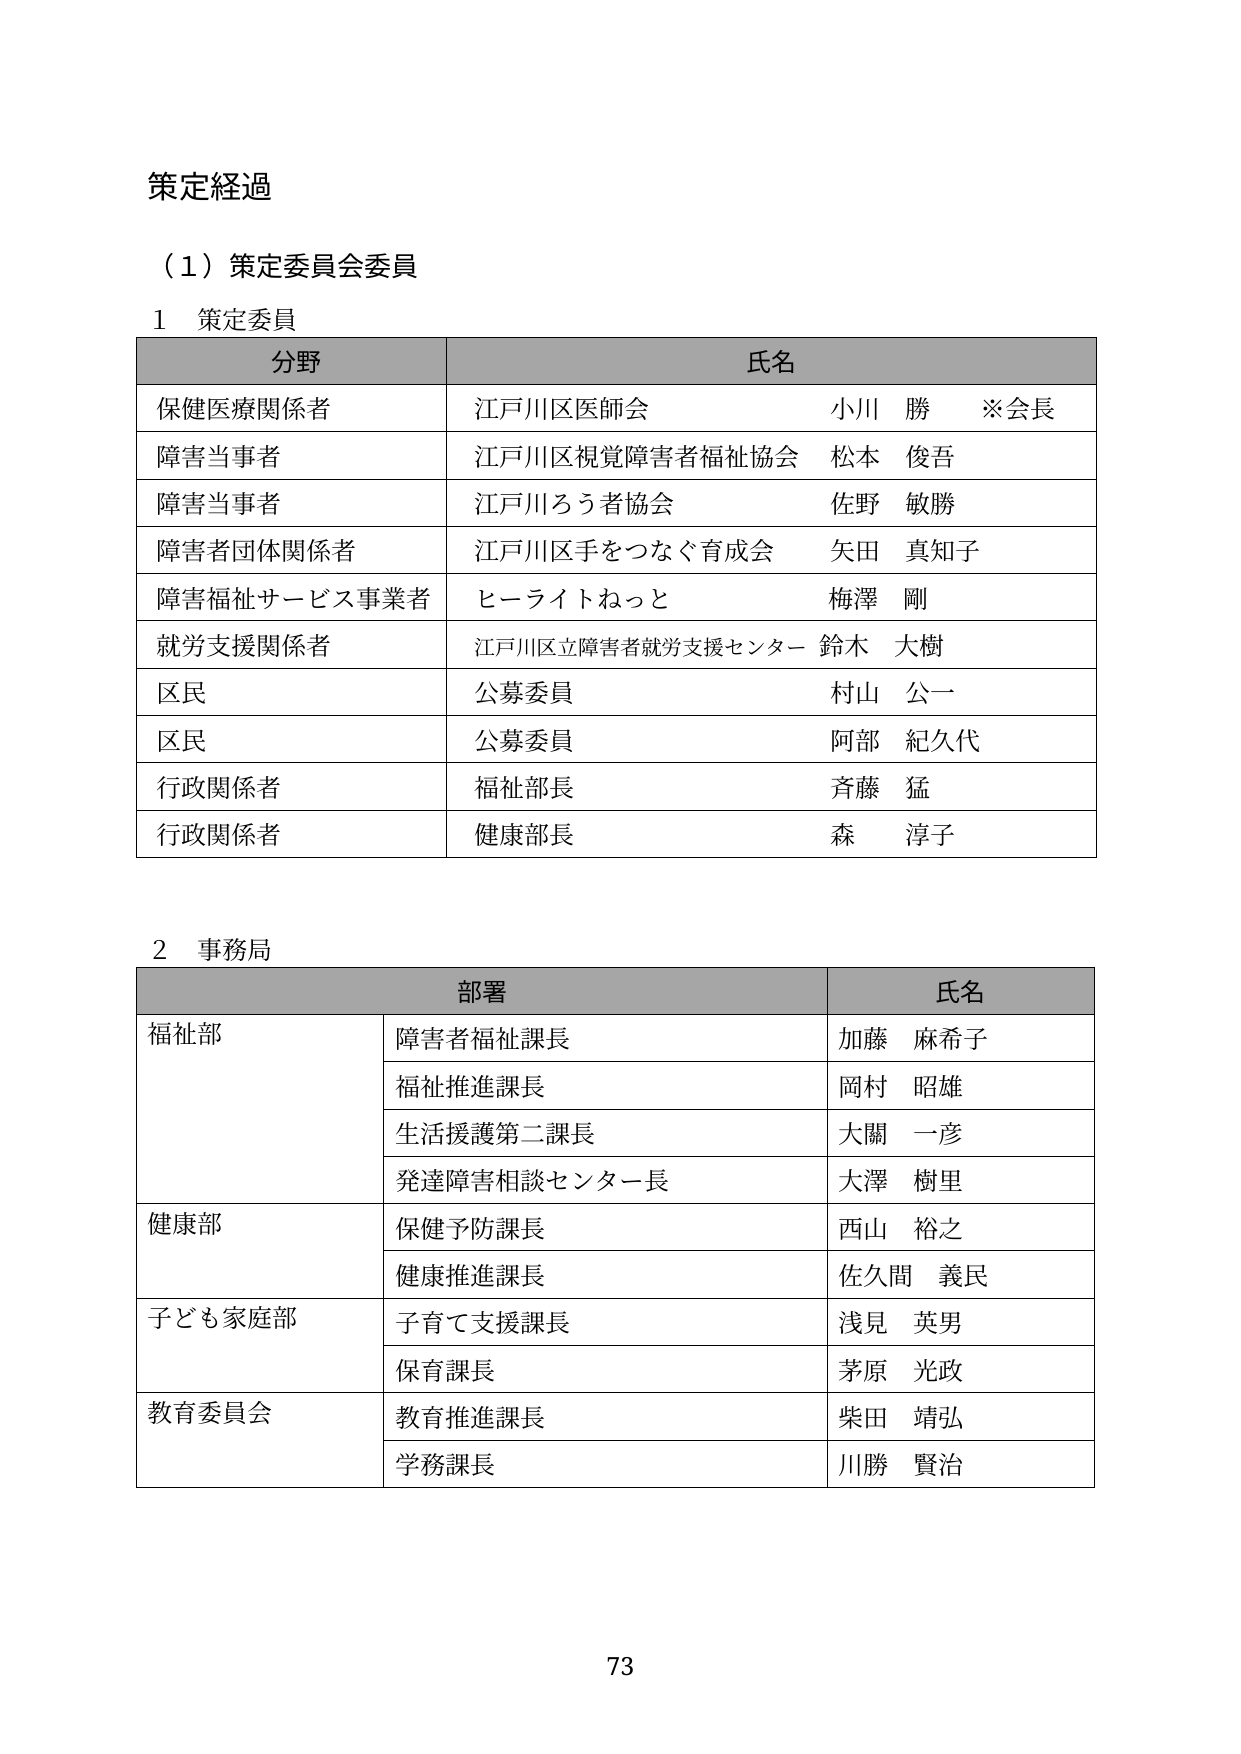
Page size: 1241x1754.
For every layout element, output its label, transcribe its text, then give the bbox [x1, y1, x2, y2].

table_cell 江戸川区立障害者就労支援センター 鈴木 大樹 [447, 621, 1096, 668]
table_cell 子育て支援課長 [384, 1299, 827, 1345]
table_cell 江戸川区手をつなぐ育成会 矢田 真知子 [447, 527, 1096, 573]
table_cell 公募委員 阿部 紀久代 [447, 716, 1096, 762]
table_cell 福祉部長 斉藤 猛 [447, 763, 1096, 809]
text ２ 事務局 [148, 930, 1092, 967]
table_cell 江戸川区医師会 小川 勝 ※会長 [447, 385, 1096, 431]
table_cell 障害当事者 [137, 480, 446, 526]
table_cell 障害福祉サービス事業者 [137, 574, 446, 620]
table_cell 加藤 麻希子 [828, 1015, 1094, 1061]
table_header 部署 [137, 968, 827, 1014]
table_cell 保健医療関係者 [137, 385, 446, 431]
table_cell 江戸川区視覚障害者福祉協会 松本 俊吾 [447, 432, 1096, 478]
table_cell 健康推進課長 [384, 1251, 827, 1298]
table_cell 子ども家庭部 [137, 1299, 383, 1392]
table_header 氏名 [828, 968, 1094, 1014]
table_cell 岡村 昭雄 [828, 1062, 1094, 1108]
table_cell ヒーライトねっと 梅澤 剛 [447, 574, 1096, 620]
table_cell 福祉部 [137, 1015, 383, 1203]
table_cell 保健予防課長 [384, 1204, 827, 1250]
table_cell 健康部長 森 淳子 [447, 811, 1096, 857]
table_cell 発達障害相談センター長 [384, 1157, 827, 1203]
table_cell 健康部 [137, 1204, 383, 1298]
table_cell 保育課長 [384, 1346, 827, 1392]
table_cell 江戸川ろう者協会 佐野 敏勝 [447, 480, 1096, 526]
table_cell 教育推進課長 [384, 1393, 827, 1439]
table_cell 福祉推進課長 [384, 1062, 827, 1108]
table_cell 就労支援関係者 [137, 621, 446, 668]
table_cell 柴田 靖弘 [828, 1393, 1094, 1439]
table_header 氏名 [447, 338, 1096, 384]
table_cell 学務課長 [384, 1441, 827, 1487]
table_cell 浅見 英男 [828, 1299, 1094, 1345]
table_cell 西山 裕之 [828, 1204, 1094, 1250]
table_cell 障害当事者 [137, 432, 446, 478]
table_cell 佐久間 義民 [828, 1251, 1094, 1298]
table_cell 行政関係者 [137, 811, 446, 857]
table_cell 教育委員会 [137, 1393, 383, 1487]
table_cell 障害者福祉課長 [384, 1015, 827, 1061]
table_cell 区民 [137, 716, 446, 762]
table_cell 公募委員 村山 公一 [447, 669, 1096, 715]
table_cell 川勝 賢治 [828, 1441, 1094, 1487]
table_cell 茅原 光政 [828, 1346, 1094, 1392]
text 策定経過 [148, 149, 1092, 221]
table_cell 生活援護第二課長 [384, 1110, 827, 1156]
table_cell 障害者団体関係者 [137, 527, 446, 573]
table_cell 行政関係者 [137, 763, 446, 809]
text （１）策定委員会委員 [148, 228, 1092, 300]
table_header 分野 [137, 338, 446, 384]
text １ 策定委員 [148, 300, 1092, 337]
table_cell 大關 一彦 [828, 1110, 1094, 1156]
table_cell 区民 [137, 669, 446, 715]
table_cell 大澤 樹里 [828, 1157, 1094, 1203]
